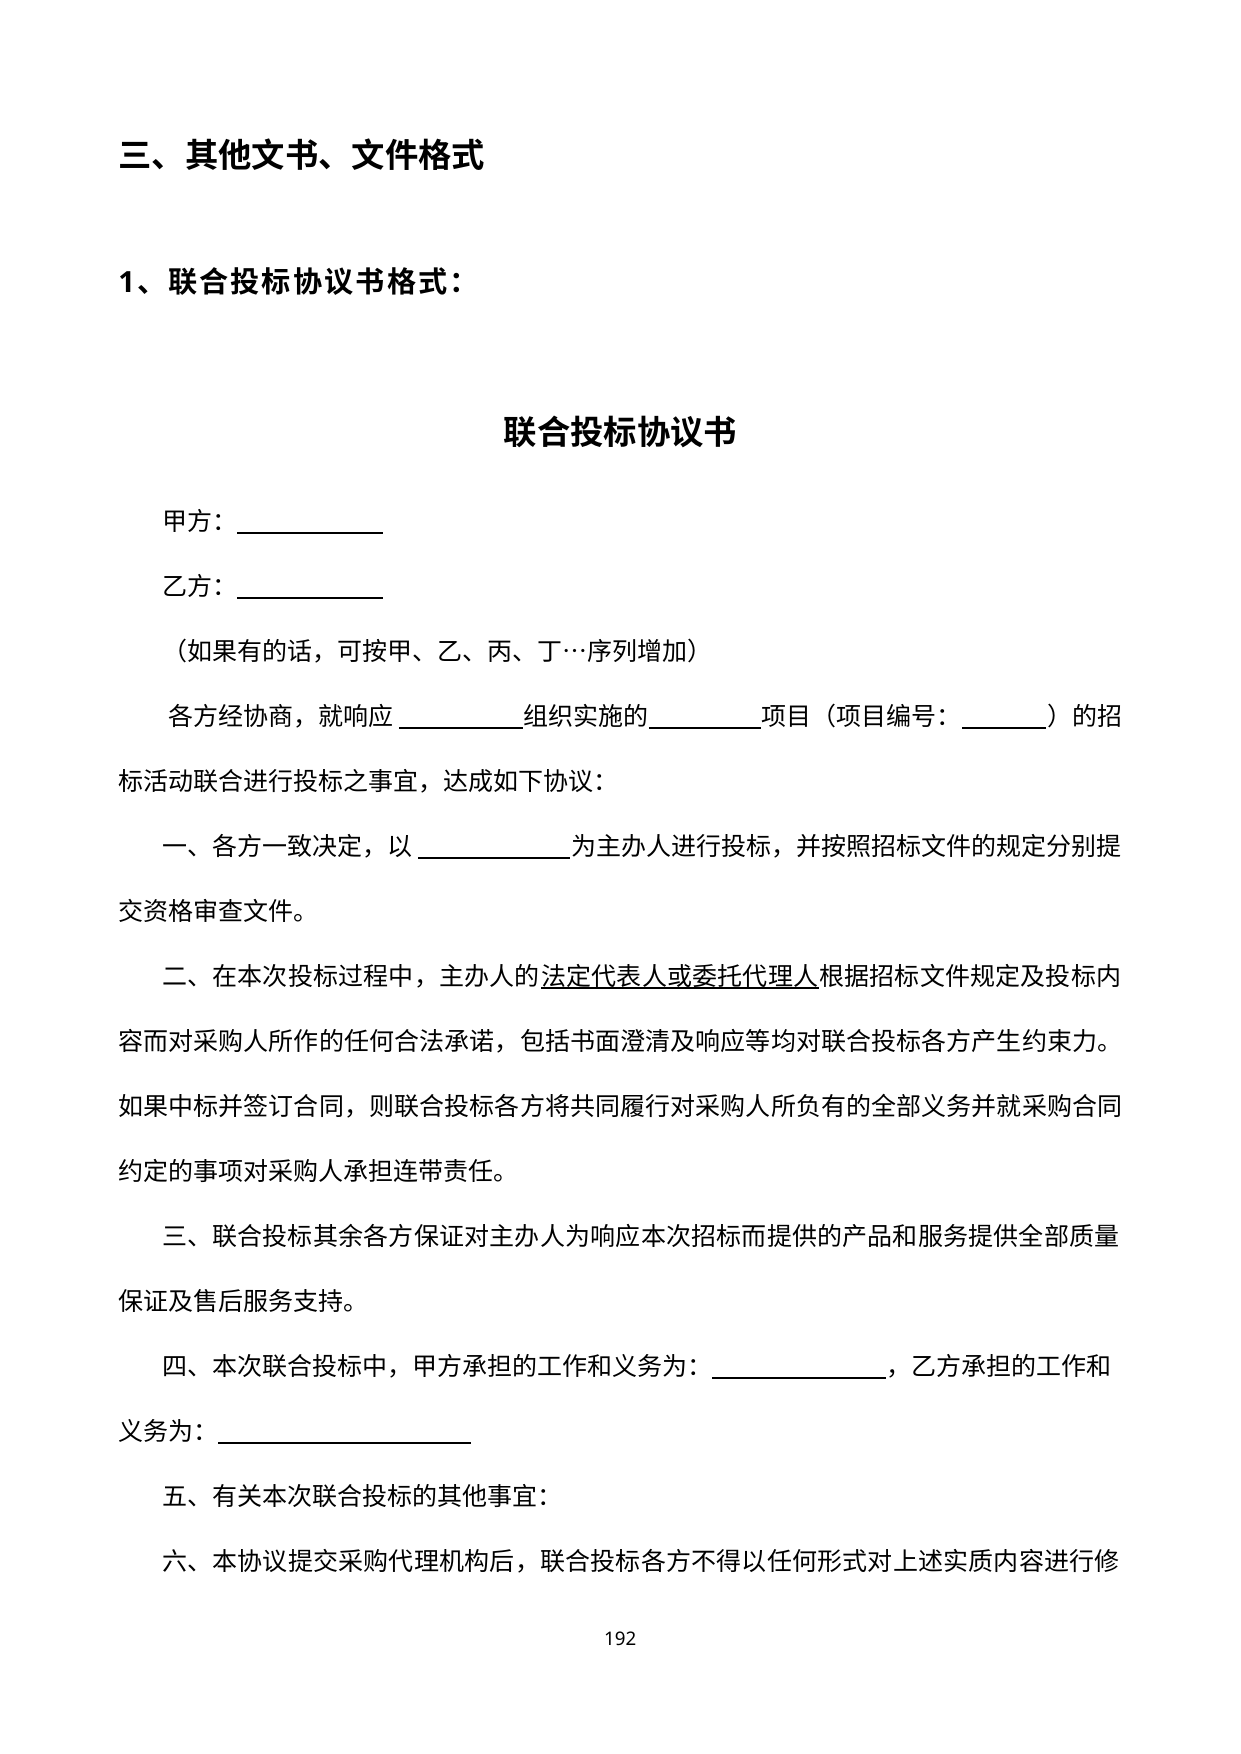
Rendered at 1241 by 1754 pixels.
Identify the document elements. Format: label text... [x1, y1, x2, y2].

text 乙方： [118, 552, 1122, 617]
text 三、联合投标其余各方保证对主办人为响应本次招标而提供的产品和服务提供全部质量保证及售后服务支持。 [118, 1202, 1122, 1332]
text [118, 1527, 1122, 1592]
text 五、有关本次联合投标的其他事宜： [118, 1462, 1122, 1527]
text 一、各方一致决定，以 为主办人进行投标，并按照招标文件的规定分别提交资格审查文件。 [118, 812, 1122, 942]
text 1、联合投标协议书格式： [118, 248, 1122, 313]
text 联合投标协议书 [118, 397, 1122, 462]
text 二、在本次投标过程中，主办人的法定代表人或委托代理人根据招标文件规定及投标内容而对采购人所作的任何合法承诺，包括书面澄清及响应等均对联合投标各方产生约束力。如果中标并签订合同，则联合投标各方将共同履行对采购人所负有的全部义务并就采购合同约定的事项对采购人承担连带责任。 [118, 942, 1122, 1202]
text 三、其他文书、文件格式 [118, 129, 1122, 177]
text 甲方： [118, 487, 1122, 552]
text 四、本次联合投标中，甲方承担的工作和义务为： ，乙方承担的工作和义务为： [118, 1332, 1122, 1462]
text 各方经协商，就响应 组织实施的 项目（项目编号： ）的招标活动联合进行投标之事宜，达成如下协议： [118, 682, 1122, 812]
text （如果有的话，可按甲、乙、丙、丁…序列增加） [118, 617, 1122, 682]
